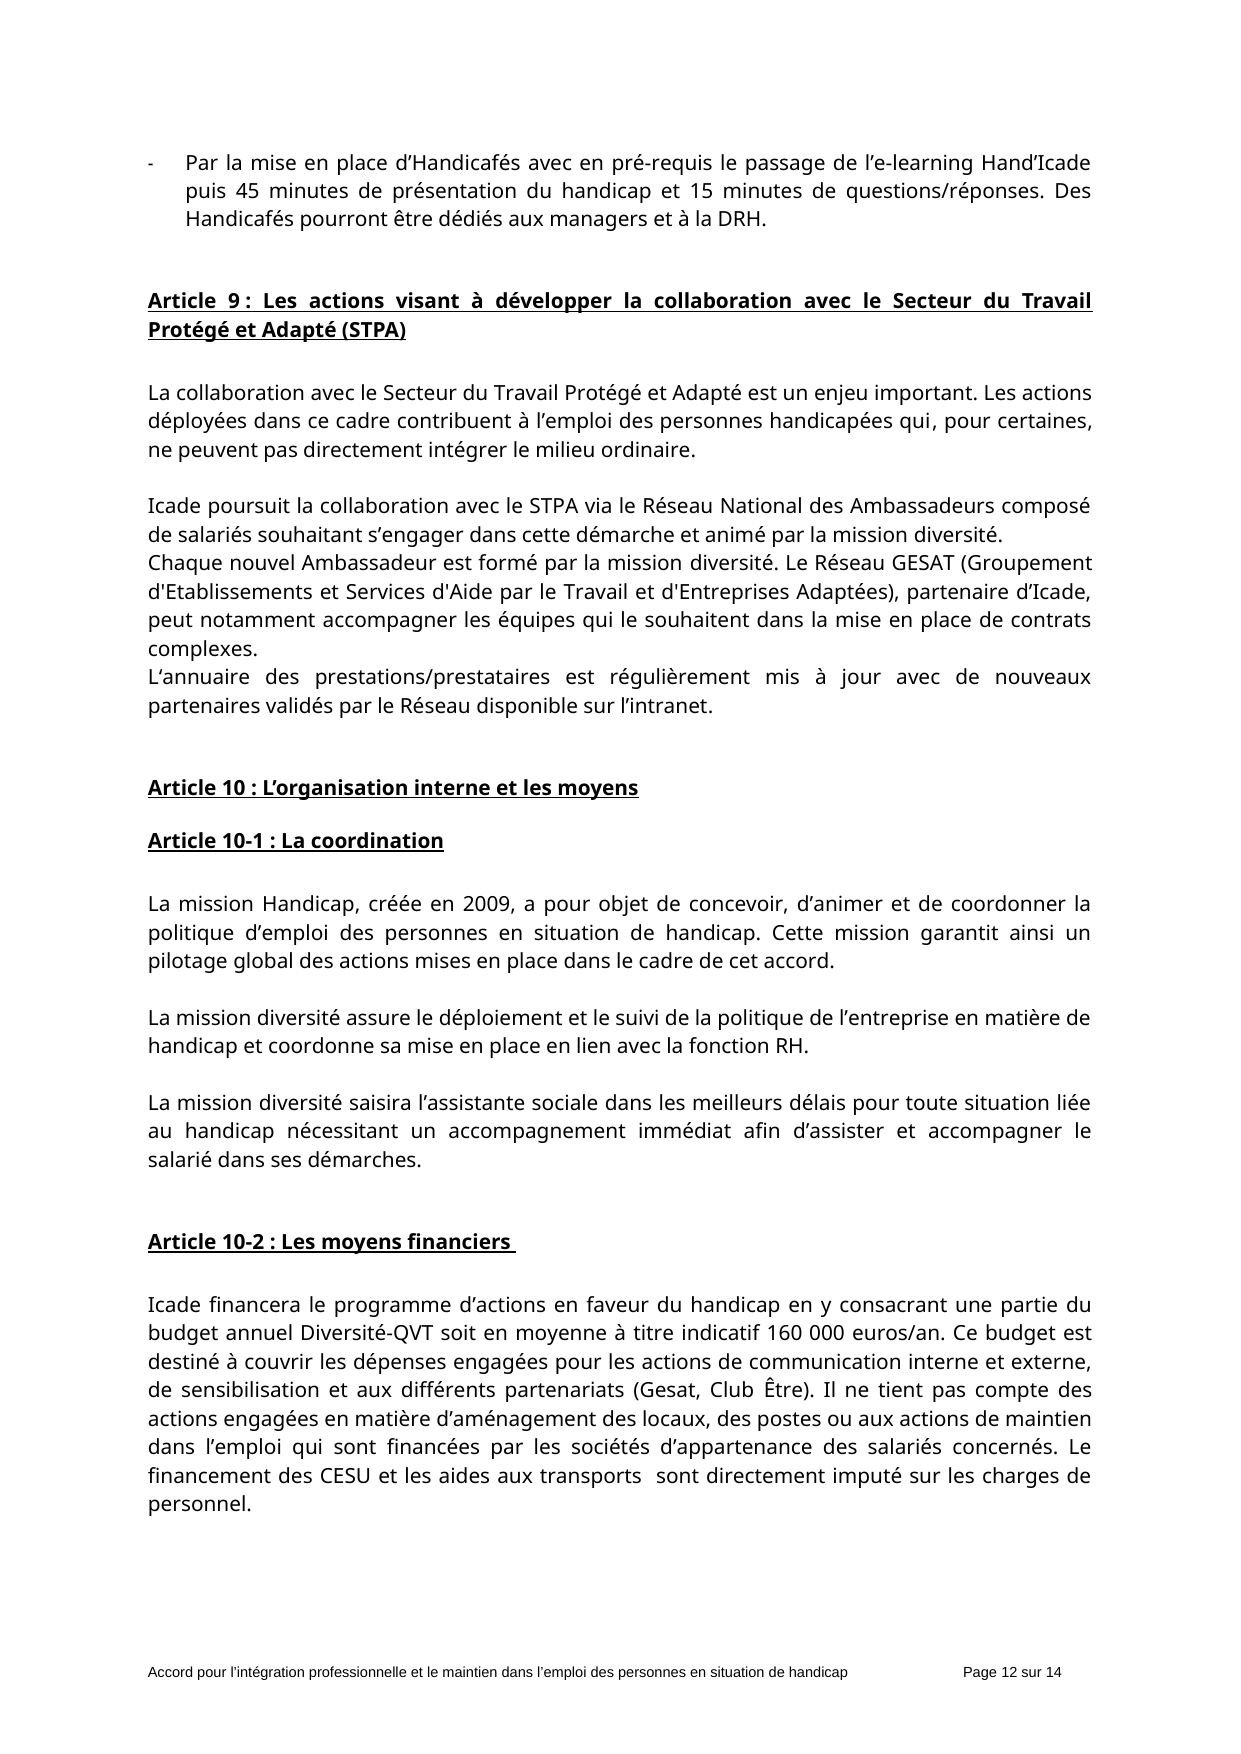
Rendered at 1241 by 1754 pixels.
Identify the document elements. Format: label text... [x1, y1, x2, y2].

text La mission diversité assure le déploiement et le suivi de la politique de l’entreprise en matière de handicap et coordonne sa mise en place en lien avec la fonction RH. [148, 1003, 1093, 1060]
text La collaboration avec le Secteur du Travail Protégé et Adapté est un enjeu important. Les actions déployées dans ce cadre contribuent à l’emploi des personnes handicapées qui, pour certaines, ne peuvent pas directement intégrer le milieu ordinaire. [148, 378, 1093, 463]
text Icade financera le programme d’actions en faveur du handicap en y consacrant une partie du budget annuel Diversité-QVT soit en moyenne à titre indicatif 160 000 euros/an. Ce budget est destiné à couvrir les dépenses engagées pour les actions de communication interne et externe, de sensibilisation et aux différents partenariats (Gesat, Club Être). Il ne tient pas compte des actions engagées en matière d’aménagement des locaux, des postes ou aux actions de maintien dans l’emploi qui sont financées par les sociétés d’appartenance des salariés concernés. Le financement des CESU et les aides aux transports sont directement imputé sur les charges de personnel. [148, 1290, 1093, 1518]
title Article 9 : Les actions visant à développer la collaboration avec le Secteur du Travail Protégé et Adapté (STPA) [148, 312, 1093, 343]
title Article 9 : Les actions visant à développer la collaboration avec le Secteur du Travail Protégé et Adapté (STPA) [148, 286, 1093, 311]
list Par la mise en place d’Handicafés avec en pré-requis le passage de l’e-learning Hand’Icade puis 45 minutes de présentation du handicap et 15 minutes de questions/réponses. Des Handicafés pourront être dédiés aux managers et à la DRH. [148, 148, 1093, 233]
text Icade poursuit la collaboration avec le STPA via le Réseau National des Ambassadeurs composé de salariés souhaitant s’engager dans cette démarche et animé par la mission diversité. [148, 492, 1093, 548]
text L‘annuaire des prestations/prestataires est régulièrement mis à jour avec de nouveaux partenaires validés par le Réseau disponible sur l’intranet. [148, 662, 1093, 719]
subtitle Article 10-2 : Les moyens financiers [148, 1227, 1093, 1255]
text Chaque nouvel Ambassadeur est formé par la mission diversité. Le Réseau GESAT (Groupement d'Etablissements et Services d'Aide par le Travail et d'Entreprises Adaptées), partenaire d’Icade, peut notamment accompagner les équipes qui le souhaitent dans la mise en place de contrats complexes. [148, 548, 1093, 662]
title Article 10 : L’organisation interne et les moyens [148, 773, 1093, 801]
subtitle Article 10-1 : La coordination [148, 826, 1093, 854]
text La mission Handicap, créée en 2009, a pour objet de concevoir, d’animer et de coordonner la politique d’emploi des personnes en situation de handicap. Cette mission garantit ainsi un pilotage global des actions mises en place dans le cadre de cet accord. [148, 889, 1093, 974]
text La mission diversité saisira l’assistante sociale dans les meilleurs délais pour toute situation liée au handicap nécessitant un accompagnement immédiat afin d’assister et accompagner le salarié dans ses démarches. [148, 1088, 1093, 1173]
